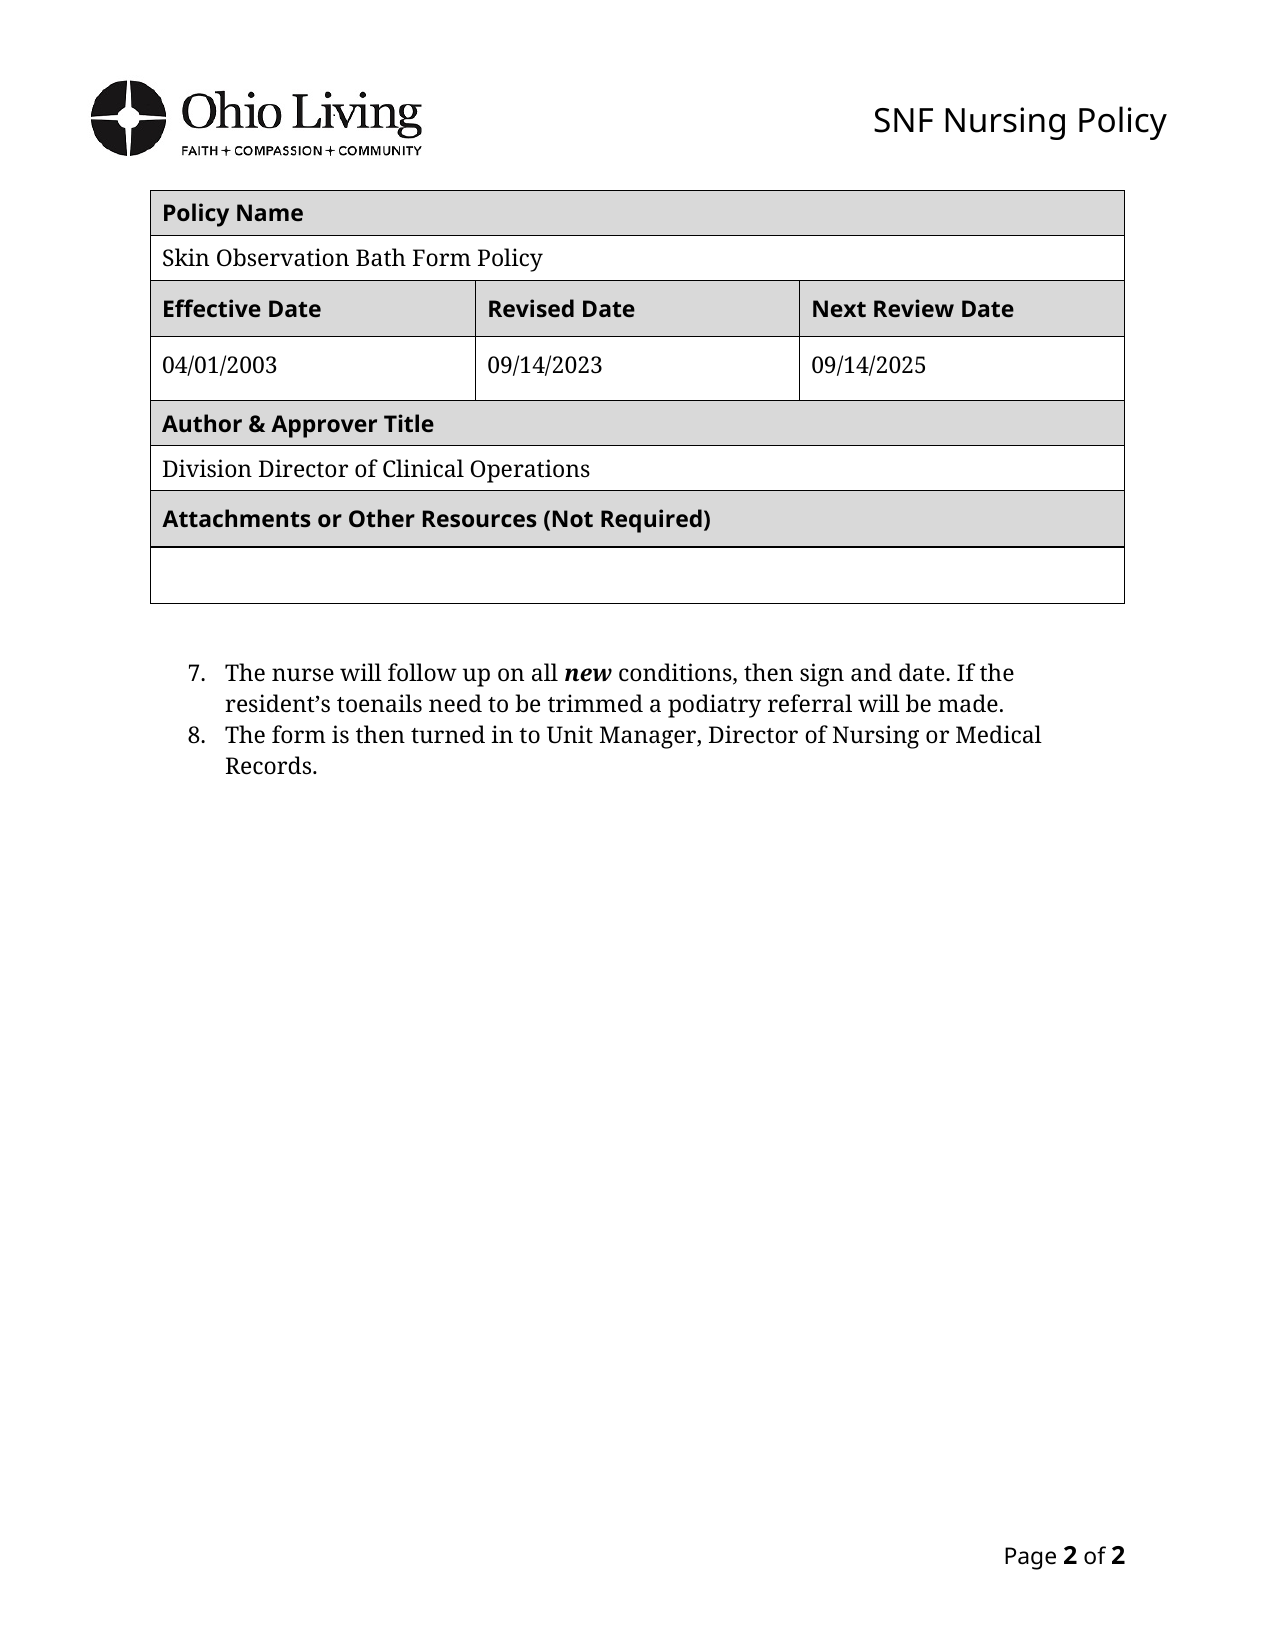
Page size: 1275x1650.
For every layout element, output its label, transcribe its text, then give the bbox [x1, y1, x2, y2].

picture [80, 75, 429, 165]
list The form is then turned in to Unit Manager, Director of Nursing or Medical Records. [187, 719, 1125, 781]
list The nurse will follow up on all new conditions, then sign and date. If the resident’s toenails need to be trimmed a podiatry referral will be made. [187, 656, 1125, 719]
